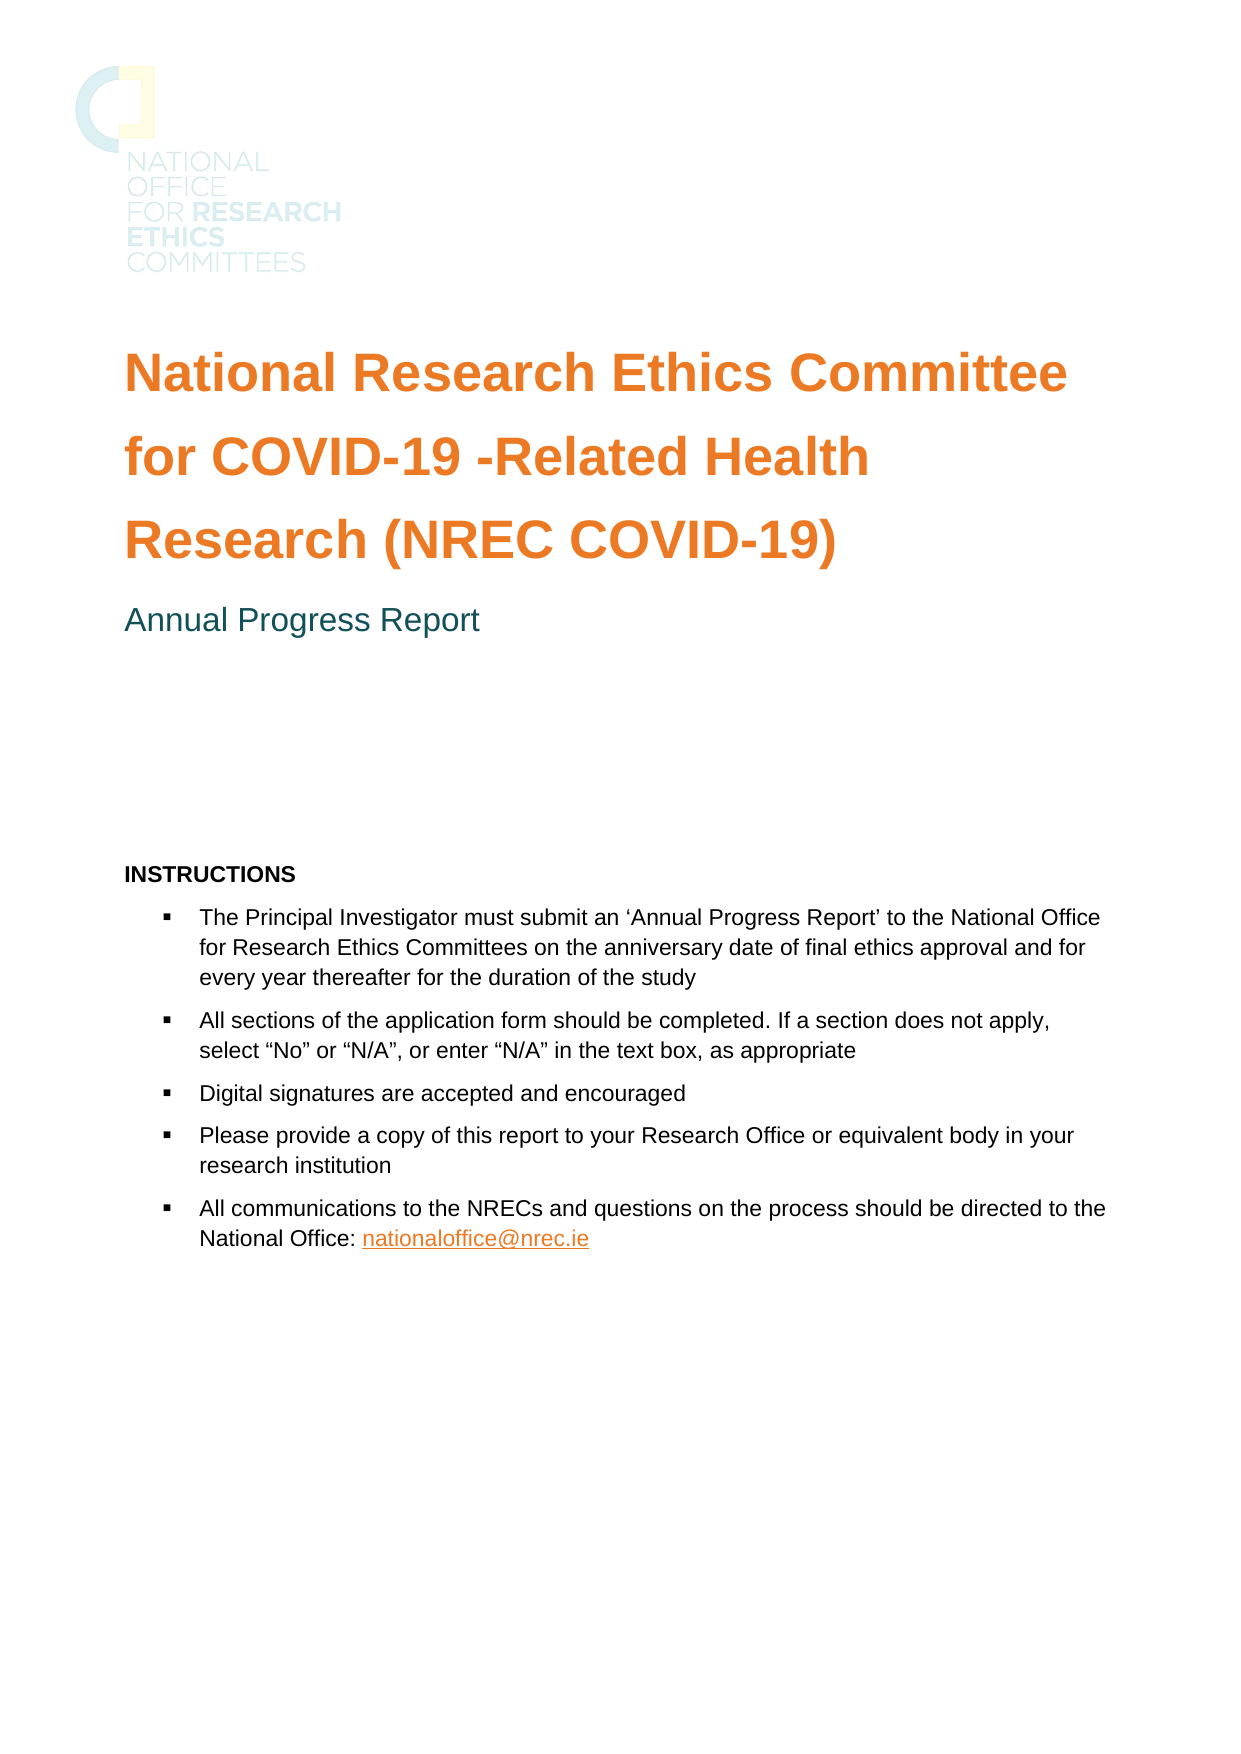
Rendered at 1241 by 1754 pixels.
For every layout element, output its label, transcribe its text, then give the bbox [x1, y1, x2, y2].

list Please provide a copy of this report to your Research Office or equivalent body in your research institution [162, 1122, 1116, 1179]
title National Research Ethics Committee for COVID-19 -Related Health Research (NREC COVID-19) [124, 325, 1116, 575]
list The Principal Investigator must submit an ‘Annual Progress Report’ to the National Office for Research Ethics Committees on the anniversary date of final ethics approval and for every year thereafter for the duration of the study [162, 903, 1116, 990]
list All communications to the NRECs and questions on the process should be directed to the National Office: nationaloffice@nrec.ie [162, 1195, 1116, 1252]
list Digital signatures are accepted and encouraged [162, 1079, 1116, 1106]
title Annual Progress Report [124, 600, 1116, 638]
text INSTRUCTIONS [124, 861, 1116, 887]
list All sections of the application form should be completed. If a section does not apply, select “No” or “N/A”, or enter “N/A” in the text box, as appropriate [162, 1007, 1116, 1063]
